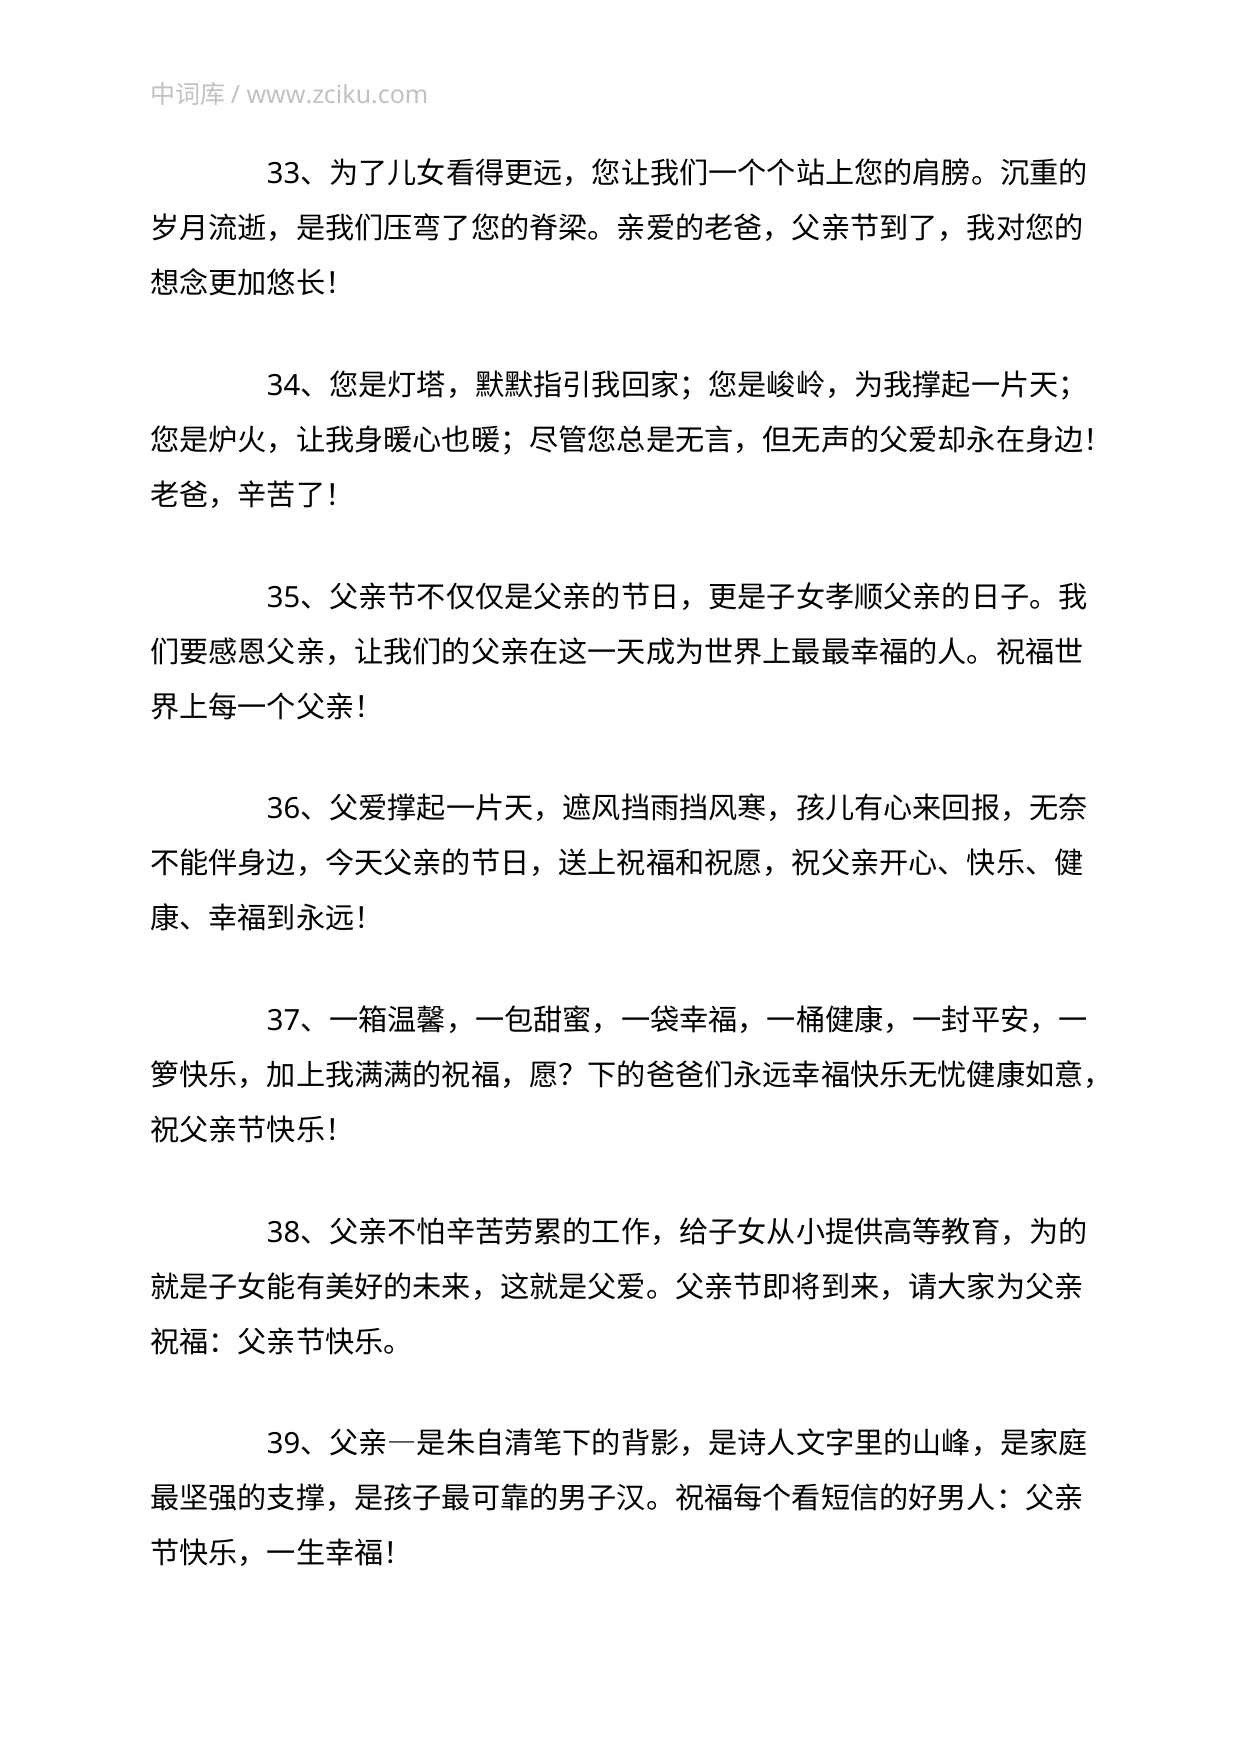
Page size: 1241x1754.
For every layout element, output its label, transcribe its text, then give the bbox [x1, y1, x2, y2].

text 39、父亲—是朱自清笔下的背影，是诗人文字里的山峰，是家庭最坚强的支撑，是孩子最可靠的男子汉。祝福每个看短信的好男人：父亲节快乐，一生幸福！ [150, 1420, 1090, 1572]
text 35、父亲节不仅仅是父亲的节日，更是子女孝顺父亲的日子。我们要感恩父亲，让我们的父亲在这一天成为世界上最最幸福的人。祝福世界上每一个父亲！ [150, 573, 1090, 726]
text 34、您是灯塔，默默指引我回家；您是峻岭，为我撑起一片天；您是炉火，让我身暖心也暖；尽管您总是无言，但无声的父爱却永在身边！老爸，辛苦了！ [150, 362, 1090, 514]
text 33、为了儿女看得更远，您让我们一个个站上您的肩膀。沉重的岁月流逝，是我们压弯了您的脊梁。亲爱的老爸，父亲节到了，我对您的想念更加悠长！ [150, 150, 1090, 302]
text 36、父爱撑起一片天，遮风挡雨挡风寒，孩儿有心来回报，无奈不能伴身边，今天父亲的节日，送上祝福和祝愿，祝父亲开心、快乐、健康、幸福到永远！ [150, 785, 1090, 937]
text 38、父亲不怕辛苦劳累的工作，给子女从小提供高等教育，为的就是子女能有美好的未来，这就是父爱。父亲节即将到来，请大家为父亲祝福：父亲节快乐。 [150, 1208, 1090, 1361]
text 37、一箱温馨，一包甜蜜，一袋幸福，一桶健康，一封平安，一箩快乐，加上我满满的祝福，愿？下的爸爸们永远幸福快乐无忧健康如意，祝父亲节快乐！ [150, 997, 1090, 1149]
